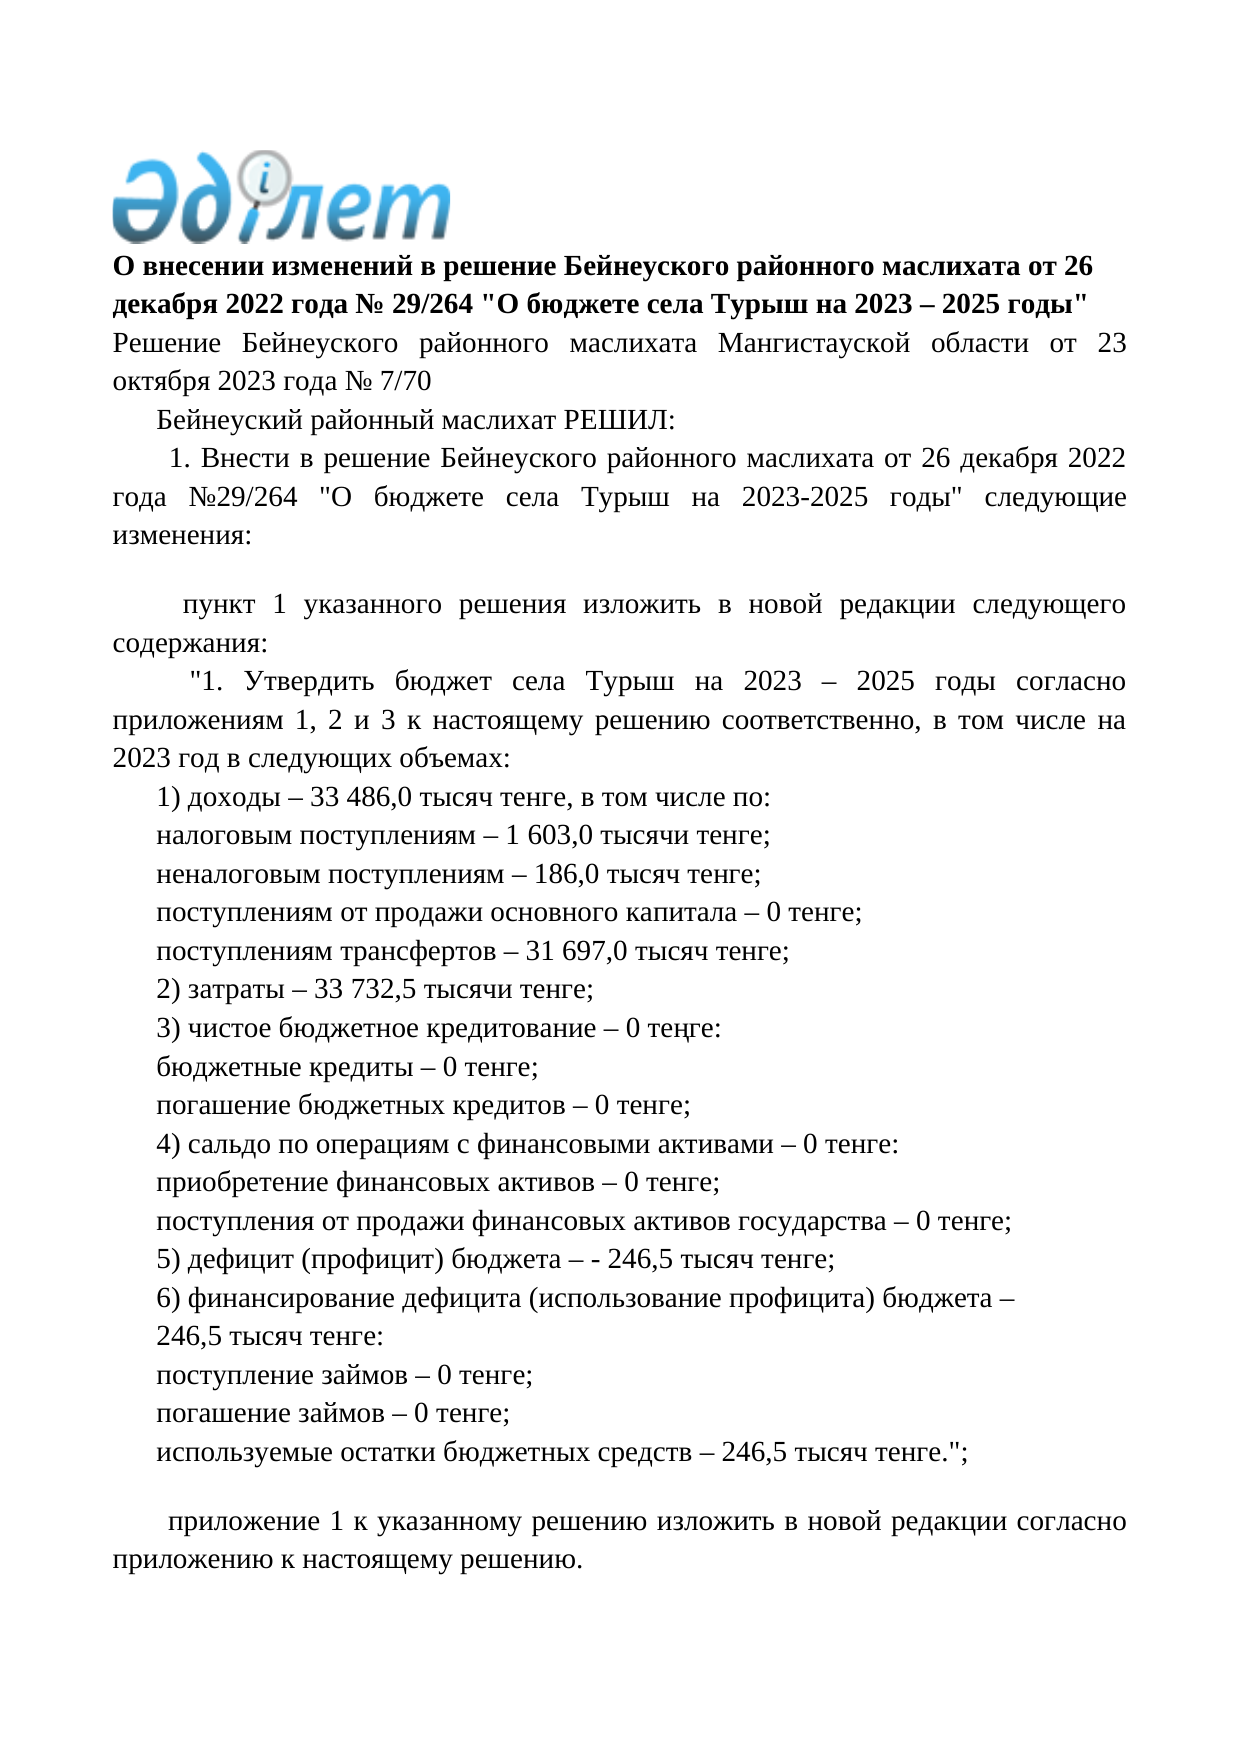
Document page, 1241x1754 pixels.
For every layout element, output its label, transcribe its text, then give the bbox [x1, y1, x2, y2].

text 3) чистое бюджетное кредитование – 0 теңге: [112, 1010, 1128, 1044]
text поступлениям трансфертов – 31 697,0 тысяч тенге; [112, 933, 1128, 967]
text поступлениям от продажи основного капитала – 0 тенге; [112, 894, 1128, 928]
text погашение займов – 0 тенге; [112, 1396, 1128, 1429]
text налоговым поступлениям – 1 603,0 тысячи тенге; [112, 817, 1128, 851]
text используемые остатки бюджетных средств – 246,5 тысяч тенге."; [112, 1434, 1128, 1468]
text 1. Внести в решение Бейнеуского районного маслихата от 26 декабря 2022 года №29/264 "О бюджете села Турыш на 2023-2025 годы" следующие изменения: [112, 440, 1128, 551]
text 2) затраты – 33 732,5 тысячи тенге; [112, 972, 1128, 1005]
text приобретение финансовых активов – 0 тенге; [112, 1164, 1128, 1198]
text 6) финансирование дефицита (использование профицита) бюджета – [112, 1280, 1128, 1313]
text неналоговым поступлениям – 186,0 тысяч тенге; [112, 856, 1128, 889]
text 1) доходы – 33 486,0 тысяч тенге, в том числе по: [112, 779, 1128, 812]
text приложение 1 к указанному решению изложить в новой редакции согласно приложению к настоящему решению. [112, 1503, 1128, 1575]
text О внесении изменений в решение Бейнеуского районного маслихата от 26 декабря 2022 года № 29/264 "О бюджете села Турыш на 2023 – 2025 годы" [112, 248, 1128, 320]
text 5) дефицит (профицит) бюджета – - 246,5 тысяч тенге; [112, 1241, 1128, 1275]
text "1. Утвердить бюджет села Турыш на 2023 – 2025 годы согласно приложениям 1, 2 и 3 к настоящему решению соответственно, в том числе на 2023 год в следующих объемах: [112, 663, 1128, 774]
text поступления от продажи финансовых активов государства – 0 тенге; [112, 1203, 1128, 1236]
text Бейнеуский районный маслихат РЕШИЛ: [112, 402, 1128, 435]
text погашение бюджетных кредитов – 0 тенге; [112, 1087, 1128, 1121]
text Решение Бейнеуского районного маслихата Мангистауской области от 23 октября 2023 года № 7/70 [112, 325, 1128, 397]
text 4) сальдо по операциям с финансовыми активами – 0 тенге: [112, 1126, 1128, 1159]
text 246,5 тысяч тенге: [112, 1318, 1128, 1352]
picture [112, 150, 451, 244]
text поступление займов – 0 тенге; [112, 1357, 1128, 1391]
text бюджетные кредиты – 0 тенге; [112, 1049, 1128, 1082]
text пункт 1 указанного решения изложить в новой редакции следующего содержания: [112, 586, 1128, 658]
